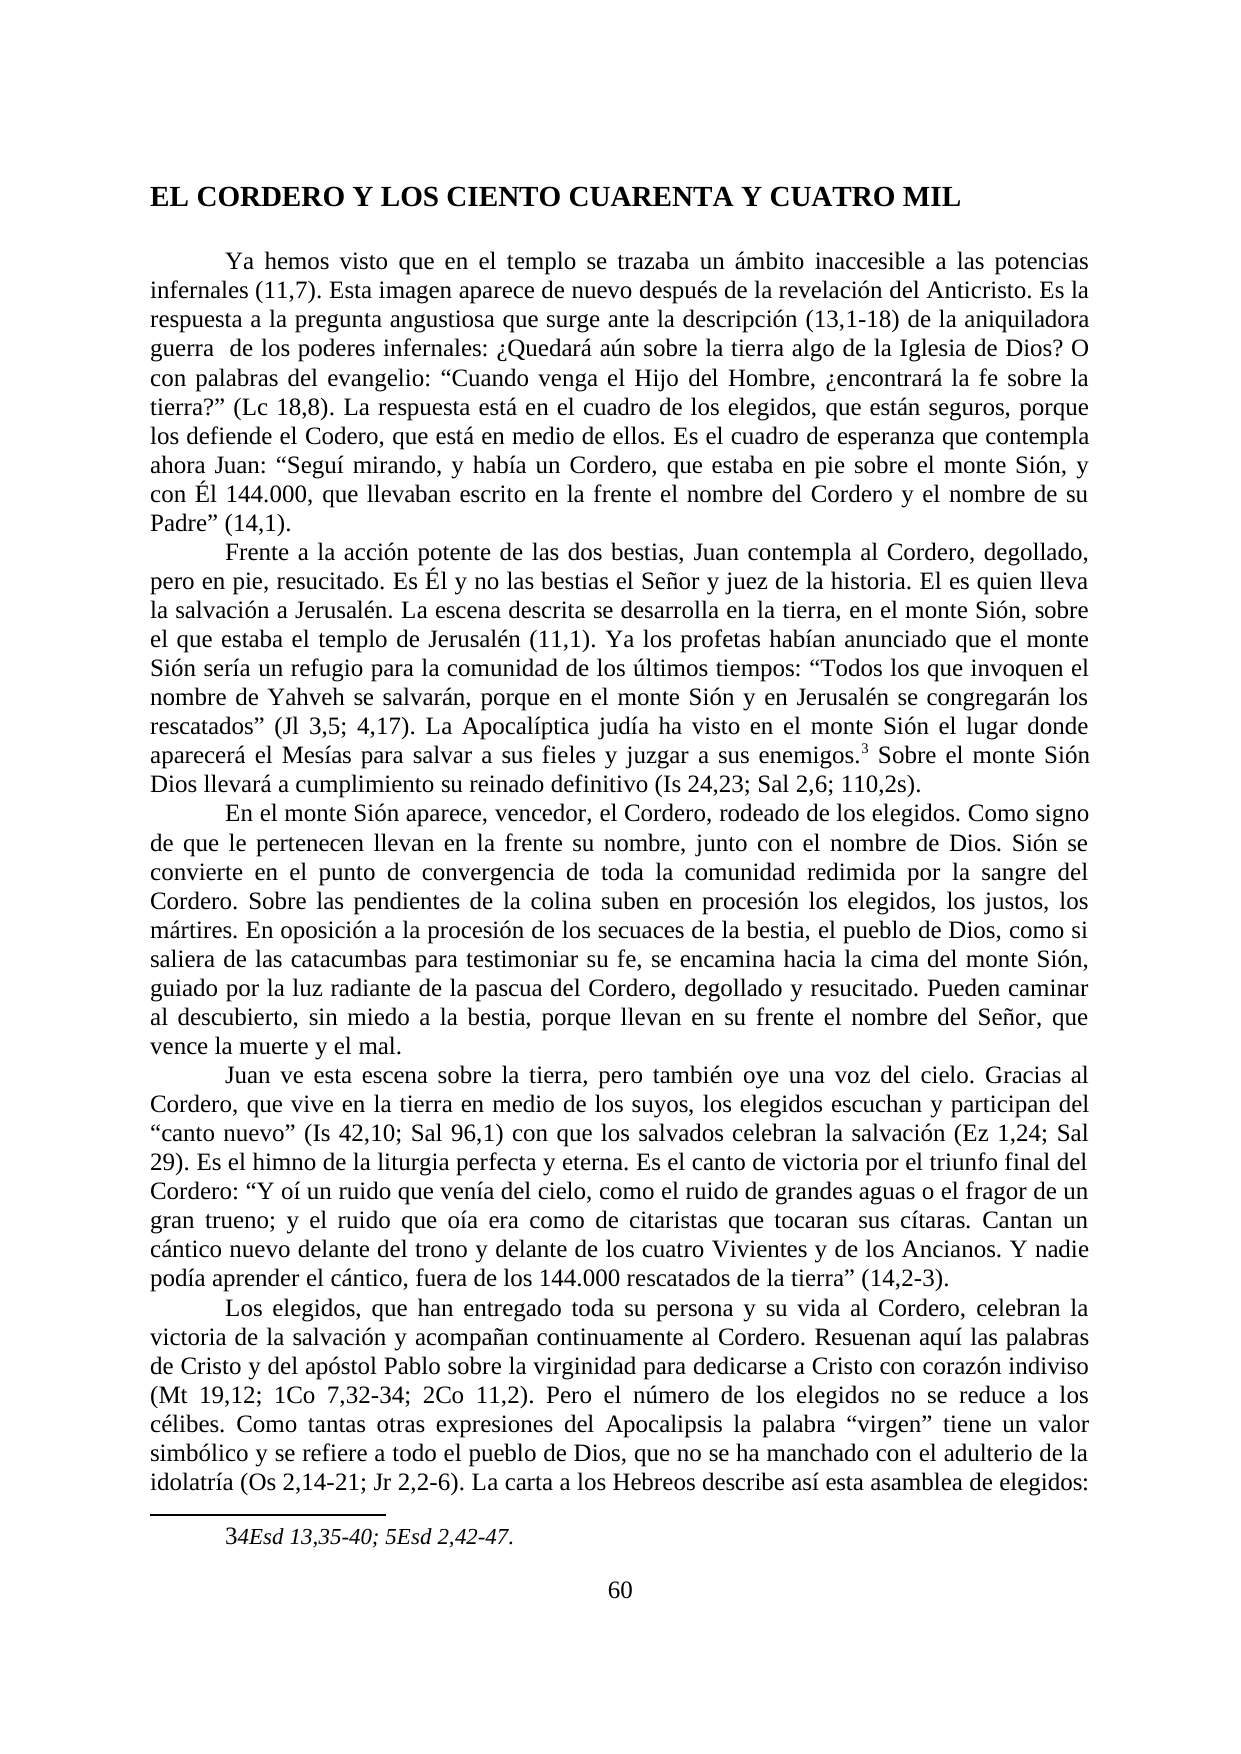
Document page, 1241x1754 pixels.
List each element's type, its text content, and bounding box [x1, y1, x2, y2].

text En el monte Sión aparece, vencedor, el Cordero, rodeado de los elegidos. Como signo de que le pertenecen llevan en la frente su nombre, junto con el nombre de Dios. Sión se convierte en el punto de convergencia de toda la comunidad redimida por la sangre del Cordero. Sobre las pendientes de la colina suben en procesión los elegidos, los justos, los mártires. En oposición a la procesión de los secuaces de la bestia, el pueblo de Dios, como si saliera de las catacumbas para testimoniar su fe, se encamina hacia la cima del monte Sión, guiado por la luz radiante de la pascua del Cordero, degollado y resucitado. Pueden caminar al descubierto, sin miedo a la bestia, porque llevan en su frente el nombre del Señor, que vence la muerte y el mal. [150, 798, 1090, 1060]
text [150, 1292, 1090, 1496]
text Frente a la acción potente de las dos bestias, Juan contempla al Cordero, degollado, pero en pie, resucitado. Es Él y no las bestias el Señor y juez de la historia. El es quien lleva la salvación a Jerusalén. La escena descrita se desarrolla en la tierra, en el monte Sión, sobre el que estaba el templo de Jerusalén (11,1). Ya los profetas habían anunciado que el monte Sión sería un refugio para la comunidad de los últimos tiempos: “Todos los que invoquen el nombre de Yahveh se salvarán, porque en el monte Sión y en Jerusalén se congregarán los rescatados” (Jl 3,5; 4,17). La Apocalíptica judía ha visto en el monte Sión el lugar donde aparecerá el Mesías para salvar a sus fieles y juzgar a sus enemigos. Sobre el monte Sión Dios llevará a cumplimiento su reinado definitivo (Is 24,23; Sal 2,6; 110,2s). [150, 537, 1090, 798]
text Juan ve esta escena sobre la tierra, pero también oye una voz del cielo. Gracias al Cordero, que vive en la tierra en medio de los suyos, los elegidos escuchan y participan del “canto nuevo” (Is 42,10; Sal 96,1) con que los salvados celebran la salvación (Ez 1,24; Sal 29). Es el himno de la liturgia perfecta y eterna. Es el canto de victoria por el triunfo final del Cordero: “Y oí un ruido que venía del cielo, como el ruido de grandes aguas o el fragor de un gran trueno; y el ruido que oía era como de citaristas que tocaran sus cítaras. Cantan un cántico nuevo delante del trono y delante de los cuatro Vivientes y de los Ancianos. Y nadie podía aprender el cántico, fuera de los 144.000 rescatados de la tierra” (14,2-3). [150, 1060, 1090, 1292]
text EL CORDERO Y LOS CIENTO CUARENTA Y CUATRO MIL [150, 179, 1090, 213]
text Ya hemos visto que en el templo se trazaba un ámbito inaccesible a las potencias infernales (11,7). Esta imagen aparece de nuevo después de la revelación del Anticristo. Es la respuesta a la pregunta angustiosa que surge ante la descripción (13,1-18) de la aniquiladora guerra de los poderes infernales: ¿Quedará aún sobre la tierra algo de la Iglesia de Dios? O con palabras del evangelio: “Cuando venga el Hijo del Hombre, ¿encontrará la fe sobre la tierra?” (Lc 18,8). La respuesta está en el cuadro de los elegidos, que están seguros, porque los defiende el Codero, que está en medio de ellos. Es el cuadro de esperanza que contempla ahora Juan: “Seguí mirando, y había un Cordero, que estaba en pie sobre el monte Sión, y con Él 144.000, que llevaban escrito en la frente el nombre del Cordero y el nombre de su Padre” (14,1). [150, 246, 1090, 537]
